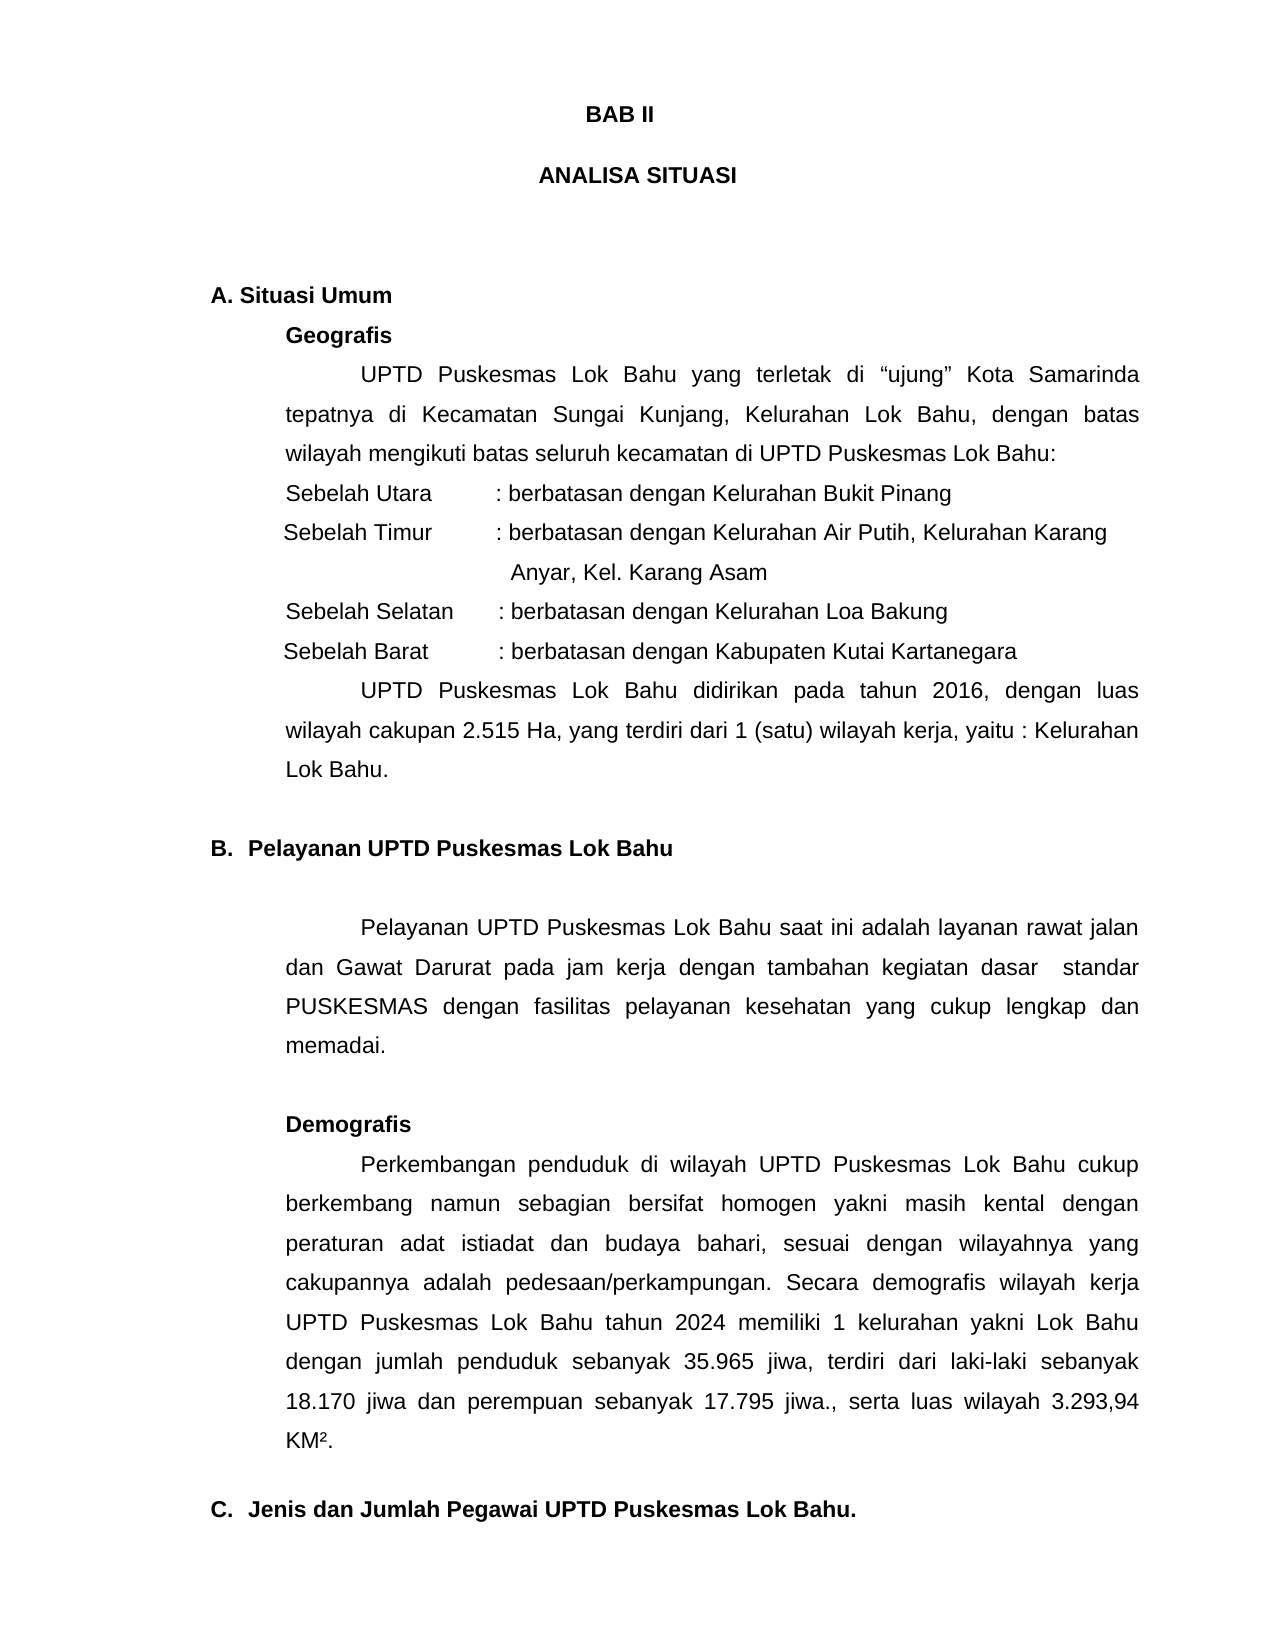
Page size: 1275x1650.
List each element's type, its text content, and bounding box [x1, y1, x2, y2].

text A. Situasi Umum [135, 282, 1139, 309]
list Jenis dan Jumlah Pegawai UPTD Puskesmas Lok Bahu. [210, 1496, 1139, 1522]
text UPTD Puskesmas Lok Bahu didirikan pada tahun 2016, dengan luas wilayah cakupan 2.515 Ha, yang terdiri dari 1 (satu) wilayah kerja, yaitu : Kelurahan Lok Bahu. [285, 677, 1139, 782]
text Geografis [135, 322, 1139, 348]
text Sebelah Barat : berbatasan dengan Kabupaten Kutai Kartanegara [283, 638, 1139, 664]
text Demografis [210, 1111, 1139, 1138]
text ANALISA SITUASI [135, 162, 1139, 188]
text Pelayanan UPTD Puskesmas Lok Bahu saat ini adalah layanan rawat jalan dan Gawat Darurat pada jam kerja dengan tambahan kegiatan dasar standar PUSKESMAS dengan fasilitas pelayanan kesehatan yang cukup lengkap dan memadai. [285, 914, 1139, 1059]
text Anyar, Kel. Karang Asam [510, 559, 1139, 585]
text Sebelah Selatan : berbatasan dengan Kelurahan Loa Bakung [285, 598, 1139, 624]
text UPTD Puskesmas Lok Bahu yang terletak di “ujung” Kota Samarinda tepatnya di Kecamatan Sungai Kunjang, Kelurahan Lok Bahu, dengan batas wilayah mengikuti batas seluruh kecamatan di UPTD Puskesmas Lok Bahu: [285, 361, 1139, 467]
text Sebelah Utara : berbatasan dengan Kelurahan Bukit Pinang [285, 480, 1139, 506]
text BAB II [510, 101, 1139, 128]
text Sebelah Timur : berbatasan dengan Kelurahan Air Putih, Kelurahan Karang [283, 519, 1139, 546]
text Perkembangan penduduk di wilayah UPTD Puskesmas Lok Bahu cukup berkembang namun sebagian bersifat homogen yakni masih kental dengan peraturan adat istiadat dan budaya bahari, sesuai dengan wilayahnya yang cakupannya adalah pedesaan/perkampungan. Secara demografis wilayah kerja UPTD Puskesmas Lok Bahu tahun 2024 memiliki 1 kelurahan yakni Lok Bahu dengan jumlah penduduk sebanyak 35.965 jiwa, terdiri dari laki-laki sebanyak 18.170 jiwa dan perempuan sebanyak 17.795 jiwa., serta luas wilayah 3.293,94 KM². [285, 1151, 1139, 1453]
list Pelayanan UPTD Puskesmas Lok Bahu [210, 835, 1139, 861]
